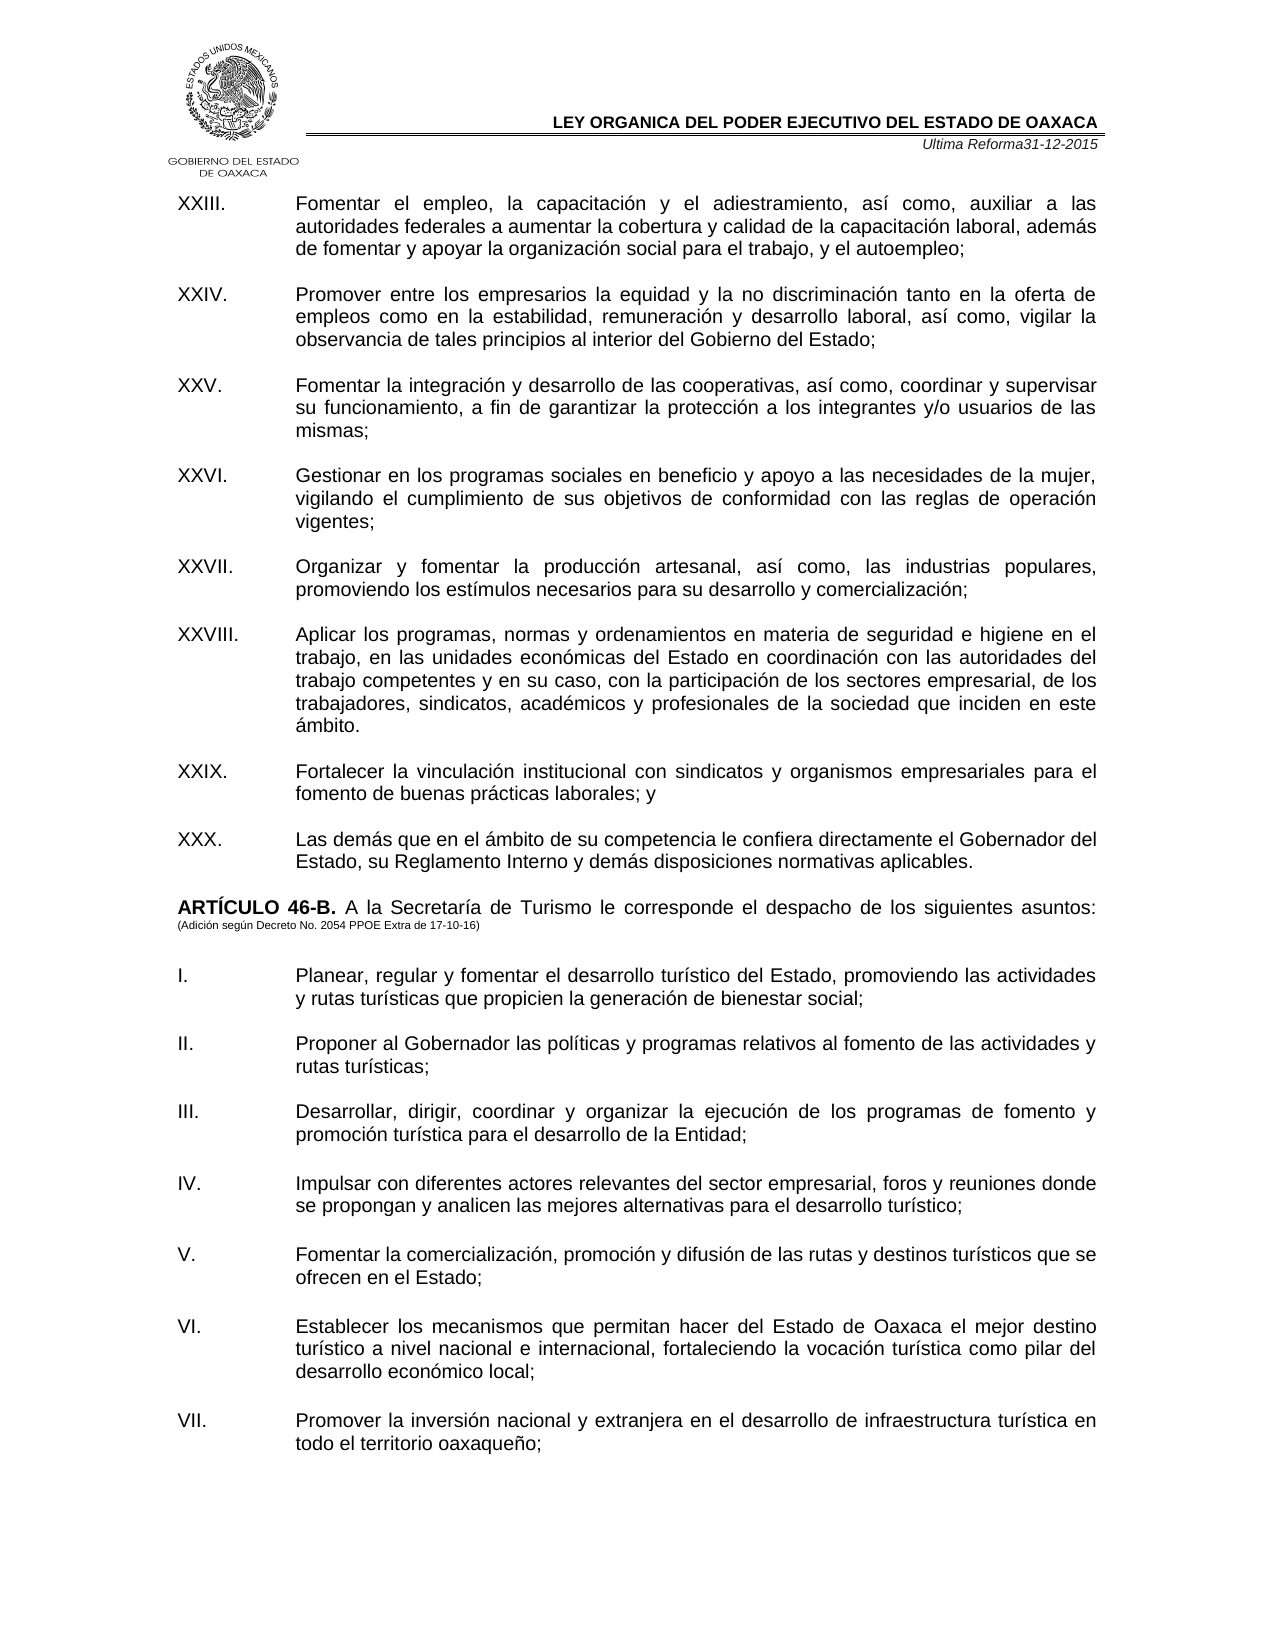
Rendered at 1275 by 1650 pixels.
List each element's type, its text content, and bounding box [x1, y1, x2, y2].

list Las demás que en el ámbito de su competencia le confiera directamente el Gobernador del Estado, su Reglamento Interno y demás disposiciones normativas aplicables. [177, 828, 1098, 873]
list Fomentar la integración y desarrollo de las cooperativas, así como, coordinar y supervisar su funcionamiento, a fin de garantizar la protección a los integrantes y/o usuarios de las mismas; [177, 373, 1098, 442]
text ARTÍCULO 46-B. A la Secretaría de Turismo le corresponde el despacho de los siguientes asuntos: (Adición según Decreto No. 2054 PPOE Extra de 17-10-16) [177, 896, 1098, 941]
list Fortalecer la vinculación institucional con sindicatos y organismos empresariales para el fomento de buenas prácticas laborales; y [177, 759, 1098, 805]
list Organizar y fomentar la producción artesanal, así como, las industrias populares, promoviendo los estímulos necesarios para su desarrollo y comercialización; [177, 555, 1098, 601]
list Fomentar el empleo, la capacitación y el adiestramiento, así como, auxiliar a las autoridades federales a aumentar la cobertura y calidad de la capacitación laboral, además de fomentar y apoyar la organización social para el trabajo, y el autoempleo; [177, 192, 1098, 260]
list Gestionar en los programas sociales en beneficio y apoyo a las necesidades de la mujer, vigilando el cumplimiento de sus objetivos de conformidad con las reglas de operación vigentes; [177, 464, 1098, 532]
list Aplicar los programas, normas y ordenamientos en materia de seguridad e higiene en el trabajo, en las unidades económicas del Estado en coordinación con las autoridades del trabajo competentes y en su caso, con la participación de los sectores empresarial, de los trabajadores, sindicatos, académicos y profesionales de la sociedad que inciden en este ámbito. [177, 623, 1098, 737]
list Impulsar con diferentes actores relevantes del sector empresarial, foros y reuniones donde se propongan y analicen las mejores alternativas para el desarrollo turístico; [177, 1172, 1098, 1217]
list Establecer los mecanismos que permitan hacer del Estado de Oaxaca el mejor destino turístico a nivel nacional e internacional, fortaleciendo la vocación turística como pilar del desarrollo económico local; [177, 1314, 1098, 1383]
list Desarrollar, dirigir, coordinar y organizar la ejecución de los programas de fomento y promoción turística para el desarrollo de la Entidad; [177, 1100, 1098, 1146]
picture [165, 40, 302, 180]
list Proponer al Gobernador las políticas y programas relativos al fomento de las actividades y rutas turísticas; [177, 1032, 1098, 1077]
list Promover entre los empresarios la equidad y la no discriminación tanto en la oferta de empleos como en la estabilidad, remuneración y desarrollo laboral, así como, vigilar la observancia de tales principios al interior del Gobierno del Estado; [177, 283, 1098, 351]
list Promover la inversión nacional y extranjera en el desarrollo de infraestructura turística en todo el territorio oaxaqueño; [177, 1409, 1098, 1454]
text I. Planear, regular y fomentar el desarrollo turístico del Estado, promoviendo las actividades y rutas turísticas que propicien la generación de bienestar social; [177, 964, 1098, 1009]
list Fomentar la comercialización, promoción y difusión de las rutas y destinos turísticos que se ofrecen en el Estado; [177, 1243, 1098, 1288]
